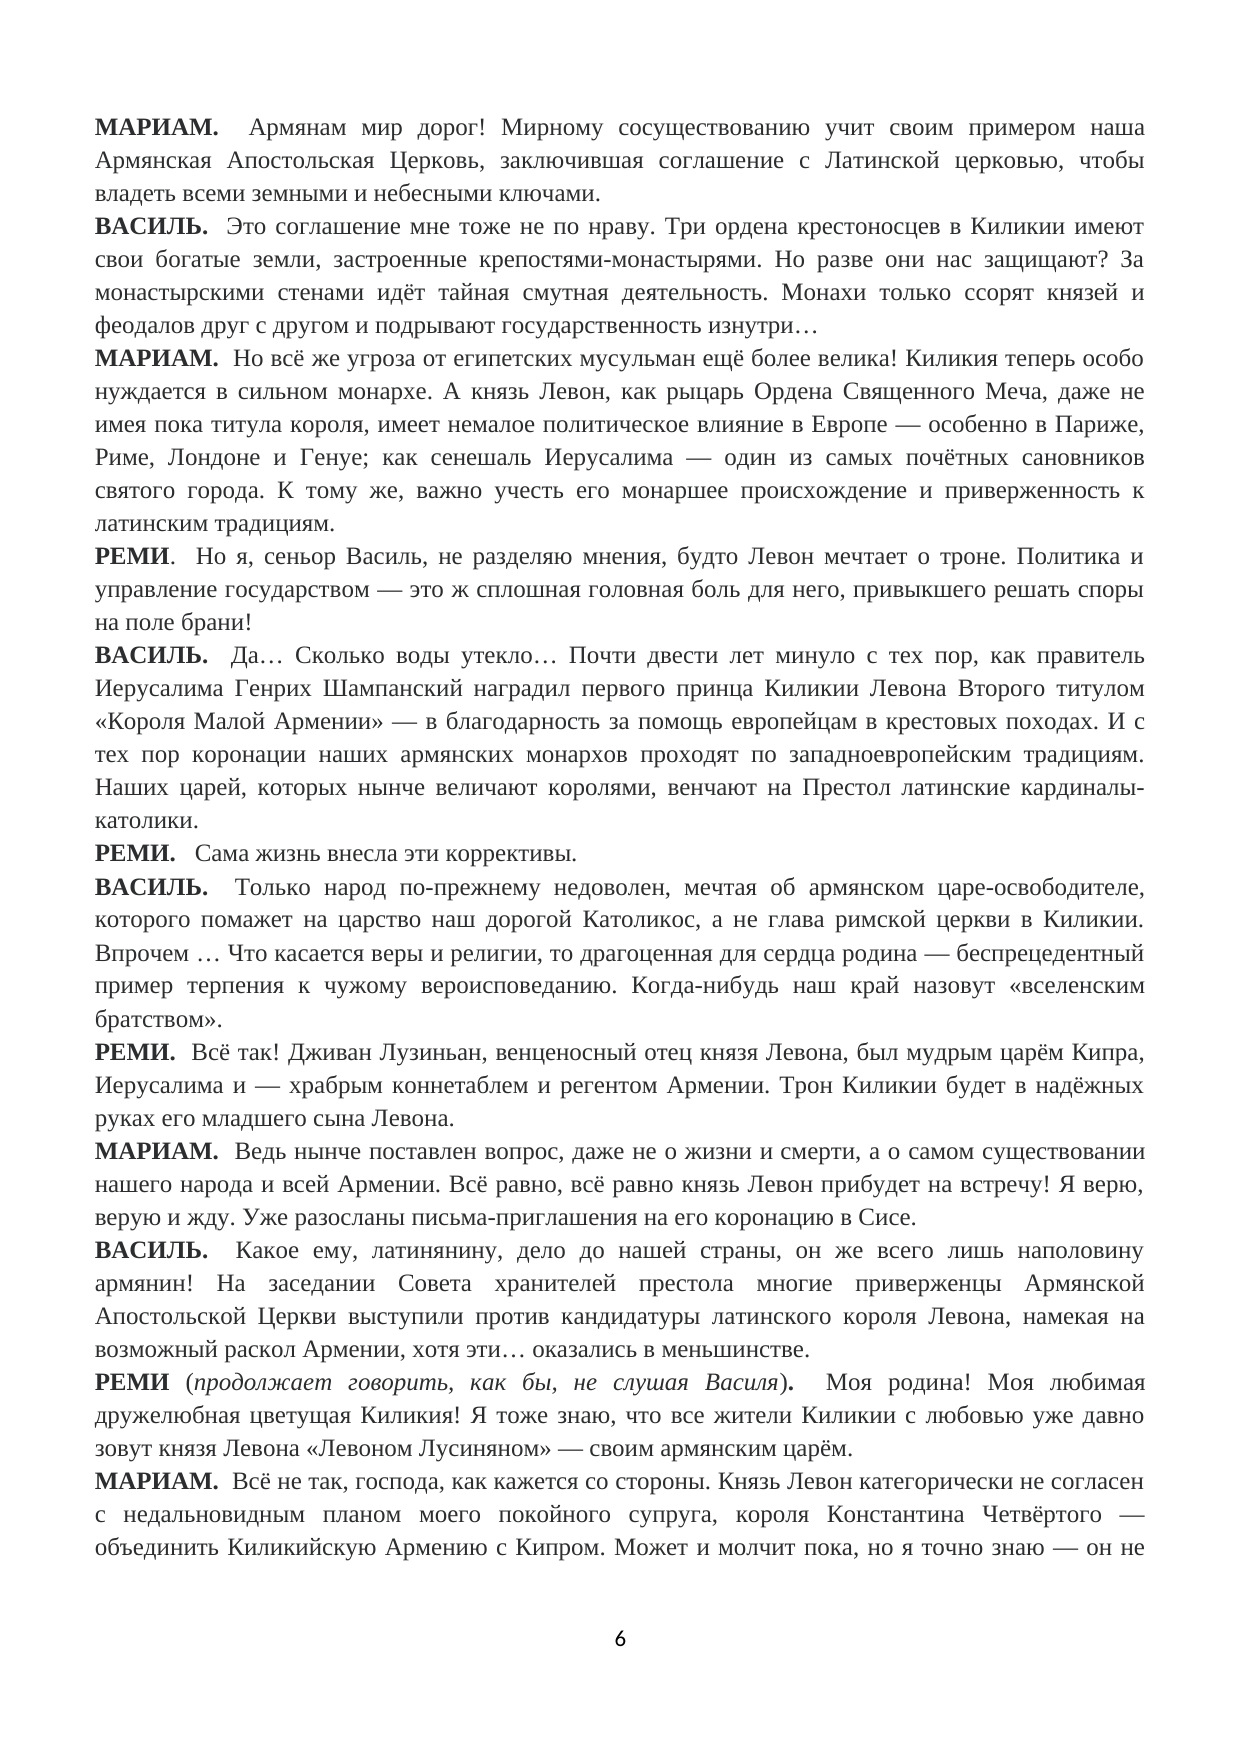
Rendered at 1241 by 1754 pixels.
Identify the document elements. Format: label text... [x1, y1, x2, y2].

text МАРИАМ. Ведь нынче поставлен вопрос, даже не о жизни и смерти, а о самом существовании нашего народа и всей Армении. Всё равно, всё равно князь Левон прибудет на встречу! Я верю, верую и жду. Уже разосланы письма-приглашения на его коронацию в Сисе. [94, 1136, 1146, 1231]
text ВАСИЛЬ. Да… Сколько воды утекло… Почти двести лет минуло с тех пор, как правитель Иерусалима Генрих Шампанский наградил первого принца Киликии Левона Второго титулом «Короля Малой Армении» — в благодарность за помощь европейцам в крестовых походах. И с тех пор коронации наших армянских монархов проходят по западноевропейским традициям. Наших царей, которых нынче величают королями, венчают на Престол латинские кардиналы-католики. [94, 640, 1146, 834]
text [94, 1466, 1146, 1561]
text РЕМИ. Всё так! Дживан Лузиньан, венценосный отец князя Левона, был мудрым царём Кипра, Иерусалима и — храбрым коннетаблем и регентом Армении. Трон Киликии будет в надёжных руках его младшего сына Левона. [94, 1037, 1146, 1131]
text РЕМИ. Сама жизнь внесла эти коррективы. [94, 838, 1146, 867]
text ВАСИЛЬ. Какое ему, латинянину, дело до нашей страны, он же всего лишь наполовину армянин! На заседании Совета хранителей престола многие приверженцы Армянской Апостольской Церкви выступили против кандидатуры латинского короля Левона, намекая на возможный раскол Армении, хотя эти… оказались в меньшинстве. [94, 1235, 1146, 1363]
text РЕМИ (продолжает говорить, как бы, не слушая Василя). Моя родина! Моя любимая дружелюбная цветущая Киликия! Я тоже знаю, что все жители Киликии с любовью уже давно зовут князя Левона «Левоном Лусиняном» — своим армянским царём. [94, 1367, 1146, 1462]
text РЕМИ. Но я, сеньор Василь, не разделяю мнения, будто Левон мечтает о троне. Политика и управление государством — это ж сплошная головная боль для него, привыкшего решать споры на поле брани! [94, 541, 1146, 636]
text МАРИАМ. Но всё же угроза от египетских мусульман ещё более велика! Киликия теперь особо нуждается в сильном монархе. А князь Левон, как рыцарь Ордена Священного Меча, даже не имея пока титула короля, имеет немалое политическое влияние в Европе — особенно в Париже, Риме, Лондоне и Генуе; как сенешаль Иерусалима — один из самых почётных сановников святого города. К тому же, важно учесть его монаршее происхождение и приверженность к латинским традициям. [94, 343, 1146, 537]
text ВАСИЛЬ. Это соглашение мне тоже не по нраву. Три ордена крестоносцев в Киликии имеют свои богатые земли, застроенные крепостями-монастырями. Но разве они нас защищают? За монастырскими стенами идёт тайная смутная деятельность. Монахи только ссорят князей и феодалов друг с другом и подрывают государственность изнутри… [94, 211, 1146, 339]
text МАРИАМ. Армянам мир дорог! Мирному сосуществованию учит своим примером наша Армянская Апостольская Церковь, заключившая соглашение с Латинской церковью, чтобы владеть всеми земными и небесными ключами. [94, 112, 1146, 207]
text ВАСИЛЬ. Только народ по-прежнему недоволен, мечтая об армянском царе-освободителе, которого помажет на царство наш дорогой Католикос, а не глава римской церкви в Киликии. Впрочем … Что касается веры и религии, то драгоценная для сердца родина — беспрецедентный пример терпения к чужому вероисповеданию. Когда-нибудь наш край назовут «вселенским братством». [94, 872, 1146, 1032]
